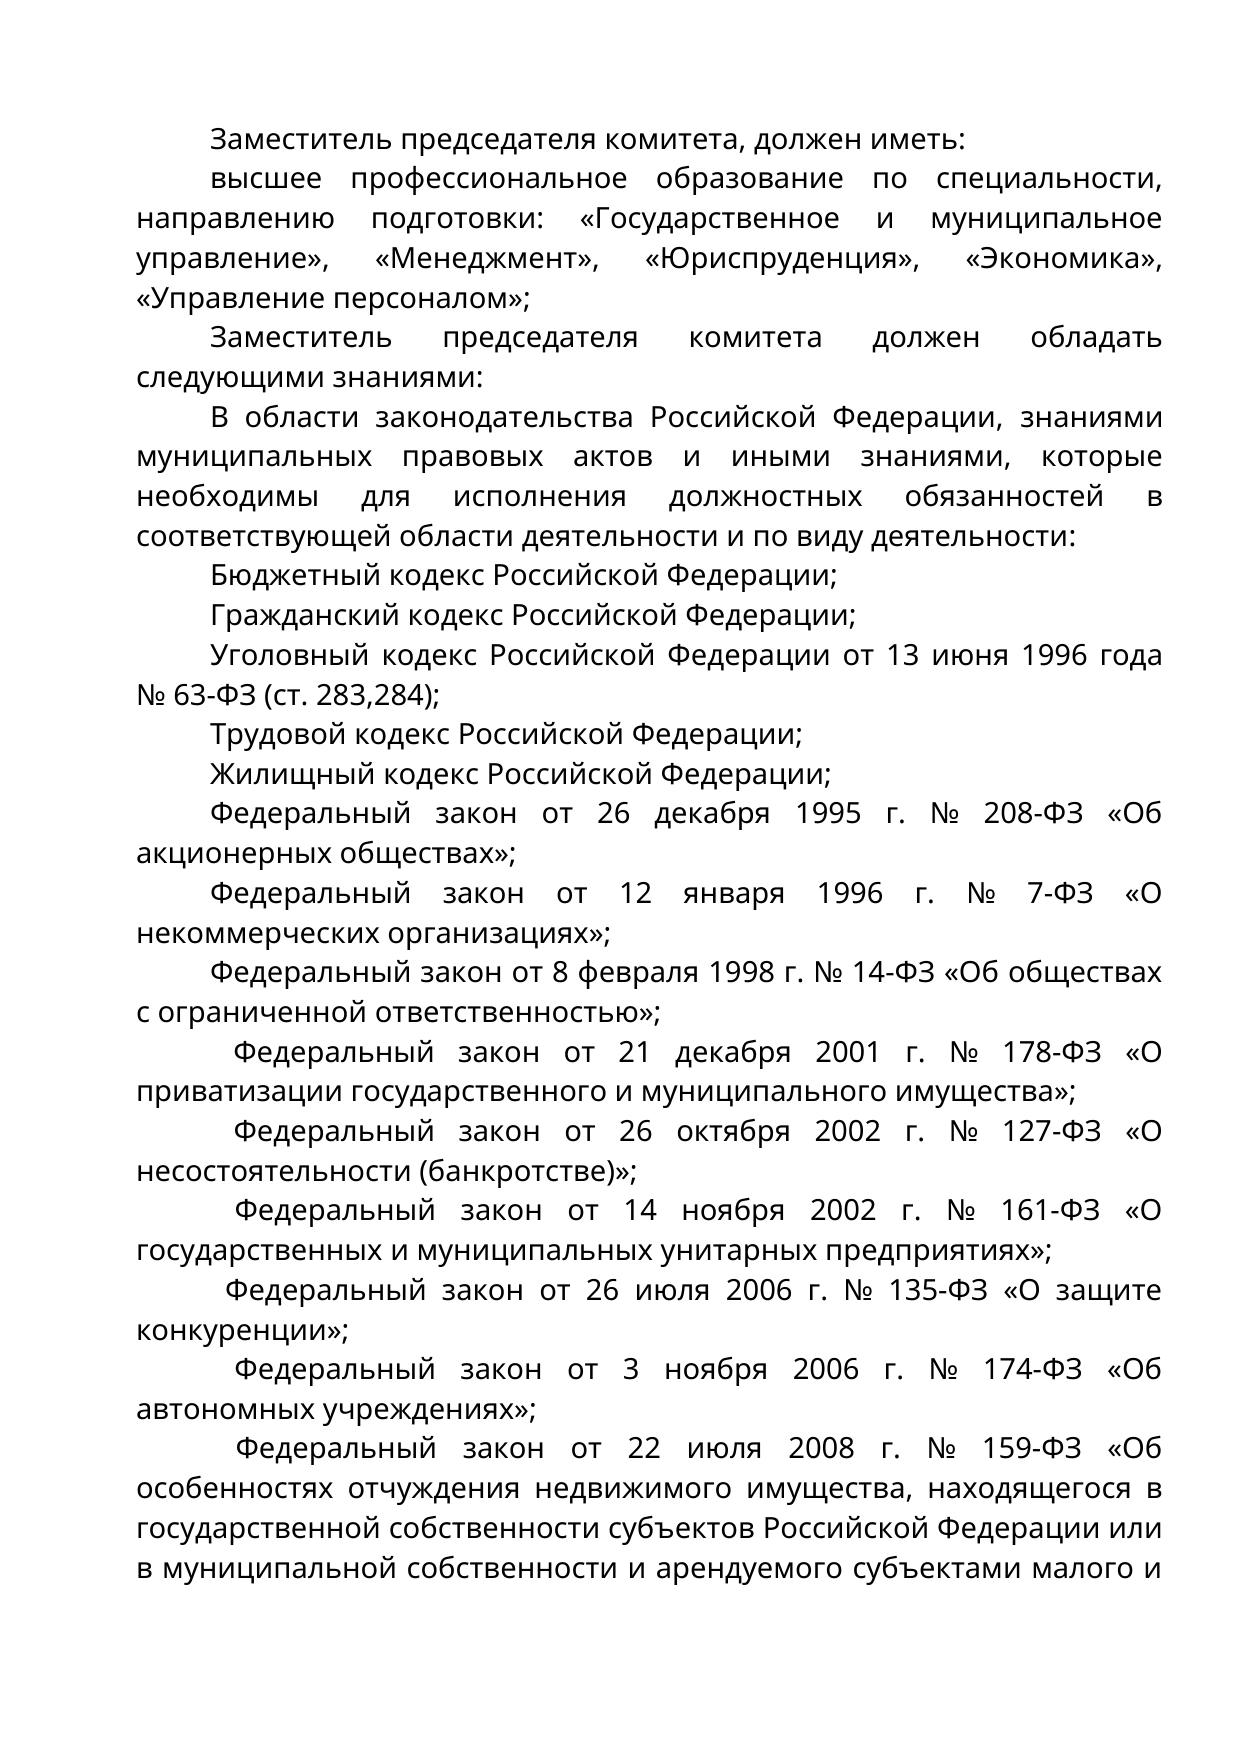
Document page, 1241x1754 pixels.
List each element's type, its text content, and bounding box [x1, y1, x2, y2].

text Гражданский кодекс Российской Федерации; [136, 594, 1163, 634]
text Федеральный закон от 26 октября 2002 г. № 127-ФЗ «О несостоятельности (банкротстве)»; [136, 1110, 1163, 1190]
text Заместитель председателя комитета должен обладать следующими знаниями: [136, 317, 1163, 396]
text Федеральный закон от 21 декабря 2001 г. № 178-ФЗ «О приватизации государственного и муниципального имущества»; [136, 1031, 1163, 1110]
text В области законодательства Российской Федерации, знаниями муниципальных правовых актов и иными знаниями, которые необходимы для исполнения должностных обязанностей в соответствующей области деятельности и по виду деятельности: [136, 396, 1163, 555]
text Заместитель председателя комитета, должен иметь: [136, 118, 1163, 158]
text Федеральный закон от 14 ноября 2002 г. № 161-ФЗ «О государственных и муниципальных унитарных предприятиях»; [136, 1190, 1163, 1269]
text Федеральный закон от 12 января 1996 г. № 7-ФЗ «О некоммерческих организациях»; [136, 872, 1163, 952]
text Федеральный закон от 3 ноября 2006 г. № 174-ФЗ «Об автономных учреждениях»; [136, 1348, 1163, 1428]
text Бюджетный кодекс Российской Федерации; [136, 555, 1163, 594]
text Федеральный закон от 26 декабря 1995 г. № 208-ФЗ «Об акционерных обществах»; [136, 793, 1163, 872]
text высшее профессиональное образование по специальности, направлению подготовки: «Государственное и муниципальное управление», «Менеджмент», «Юриспруденция», «Экономика», «Управление персоналом»; [136, 158, 1163, 317]
text Уголовный кодекс Российской Федерации от 13 июня 1996 года № 63-ФЗ (ст. 283,284); [136, 634, 1163, 713]
text Федеральный закон от 8 февраля 1998 г. № 14-ФЗ «Об обществах с ограниченной ответственностью»; [136, 952, 1163, 1031]
text Трудовой кодекс Российской Федерации; [136, 713, 1163, 753]
text Жилищный кодекс Российской Федерации; [136, 753, 1163, 793]
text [136, 1428, 1163, 1587]
text Федеральный закон от 26 июля 2006 г. № 135-ФЗ «О защите конкуренции»; [136, 1269, 1163, 1348]
